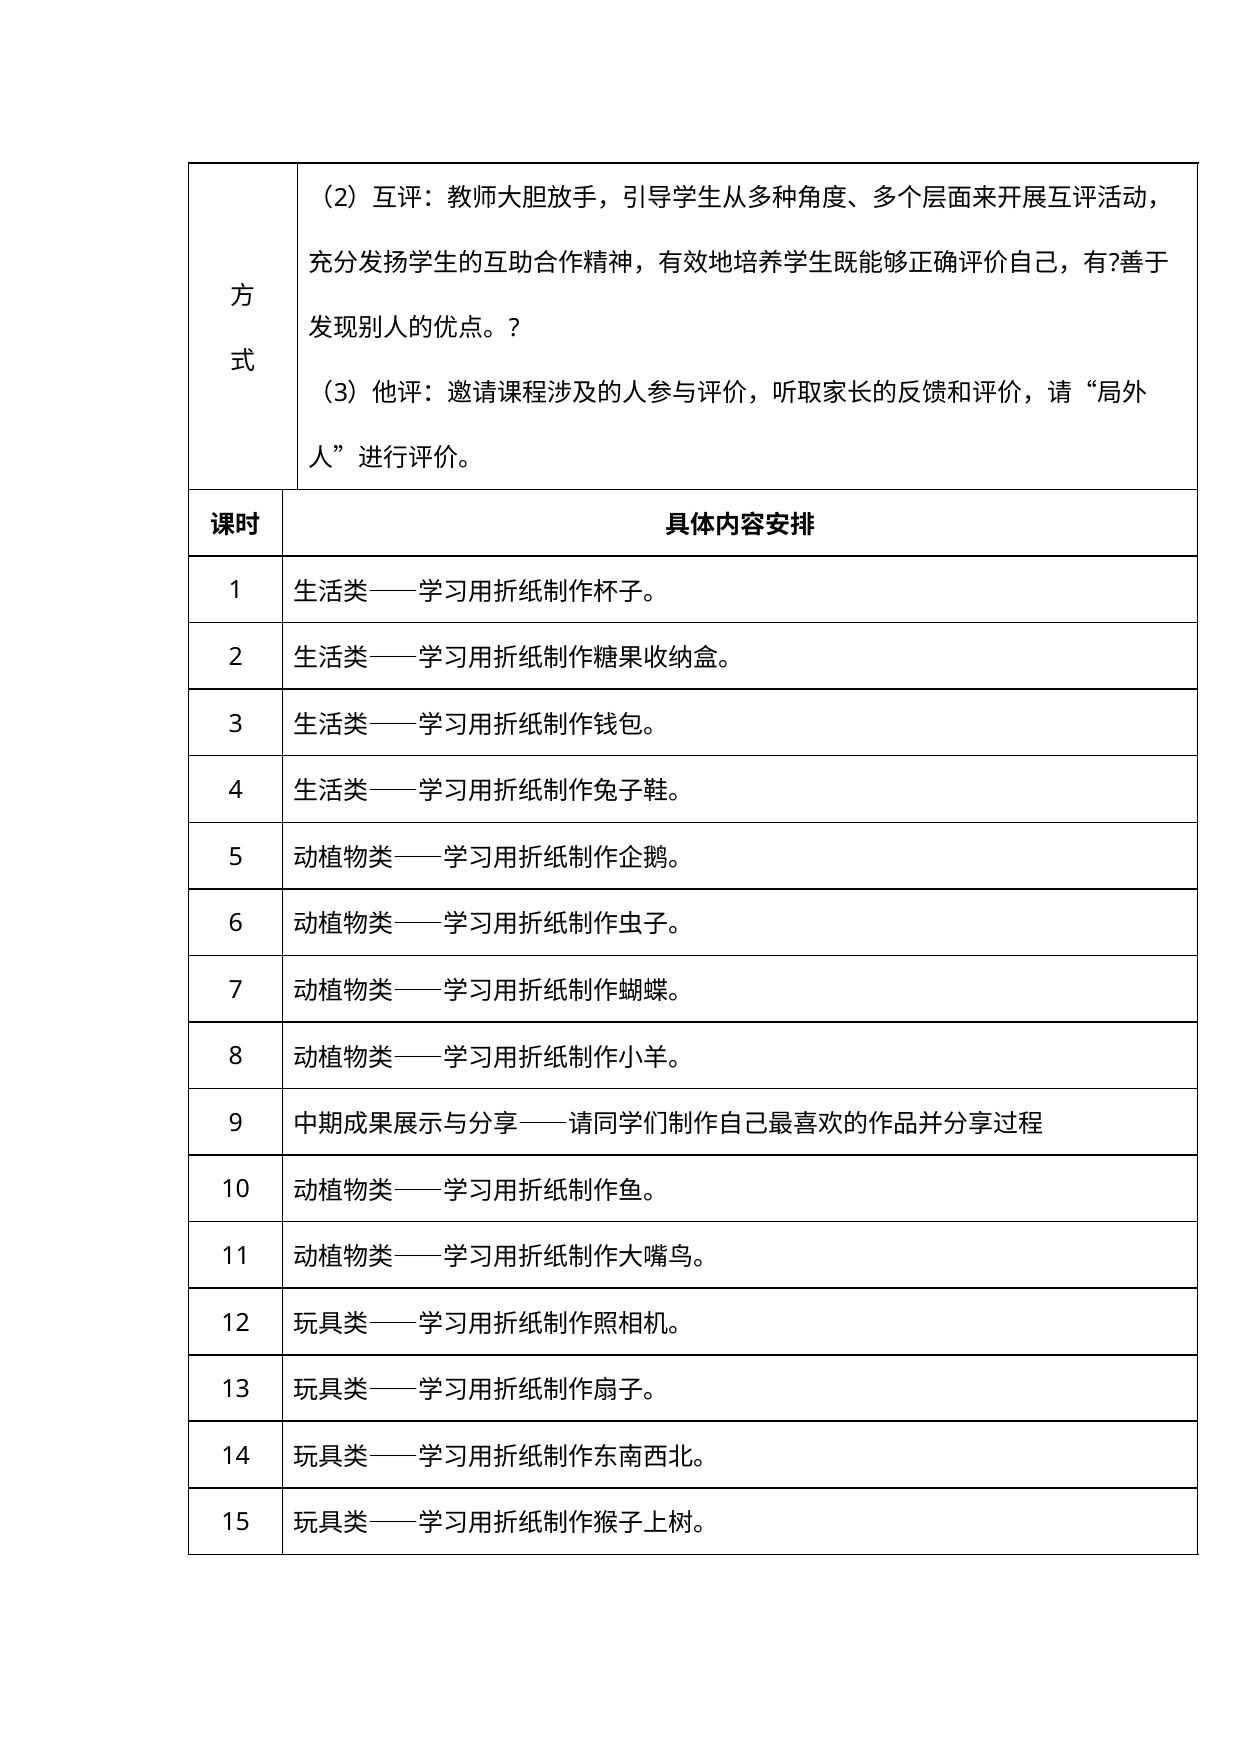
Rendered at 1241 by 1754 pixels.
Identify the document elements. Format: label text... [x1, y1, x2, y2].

table_cell 1 [189, 557, 282, 622]
table_cell 8 [189, 1023, 282, 1088]
table_cell 动植物类——学习用折纸制作企鹅。 [283, 823, 1197, 888]
table_cell 13 [189, 1356, 282, 1420]
table_cell 生活类——学习用折纸制作杯子。 [283, 557, 1197, 622]
table_cell 具体内容安排 [283, 490, 1197, 555]
table_cell 9 [189, 1089, 282, 1154]
table_cell 生活类——学习用折纸制作兔子鞋。 [283, 756, 1197, 821]
table_cell 3 [189, 690, 282, 755]
table_cell 玩具类——学习用折纸制作照相机。 [283, 1289, 1197, 1354]
table_cell 6 [189, 890, 282, 954]
table_cell 评 价 方 式 [189, 164, 297, 488]
table_cell 课时 [189, 490, 282, 555]
table_cell 生活类——学习用折纸制作糖果收纳盒。 [283, 623, 1197, 688]
table_cell 2 [189, 623, 282, 688]
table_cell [298, 164, 1197, 488]
table_cell 动植物类——学习用折纸制作虫子。 [283, 890, 1197, 954]
table_cell 动植物类——学习用折纸制作鱼。 [283, 1156, 1197, 1221]
table_cell 动植物类——学习用折纸制作小羊。 [283, 1023, 1197, 1088]
table_cell 4 [189, 756, 282, 821]
table_cell 玩具类——学习用折纸制作东南西北。 [283, 1422, 1197, 1487]
table_cell 5 [189, 823, 282, 888]
table_cell 14 [189, 1422, 282, 1487]
table_cell 动植物类——学习用折纸制作蝴蝶。 [283, 956, 1197, 1021]
table_cell 生活类——学习用折纸制作钱包。 [283, 690, 1197, 755]
table_cell 7 [189, 956, 282, 1021]
table_cell 15 [189, 1489, 282, 1553]
table_cell 12 [189, 1289, 282, 1354]
table_cell 动植物类——学习用折纸制作大嘴鸟。 [283, 1222, 1197, 1287]
table_cell 中期成果展示与分享——请同学们制作自己最喜欢的作品并分享过程 [283, 1089, 1197, 1154]
table_cell 11 [189, 1222, 282, 1287]
table_cell 玩具类——学习用折纸制作扇子。 [283, 1356, 1197, 1420]
table_cell 10 [189, 1156, 282, 1221]
table_cell 玩具类——学习用折纸制作猴子上树。 [283, 1489, 1197, 1553]
